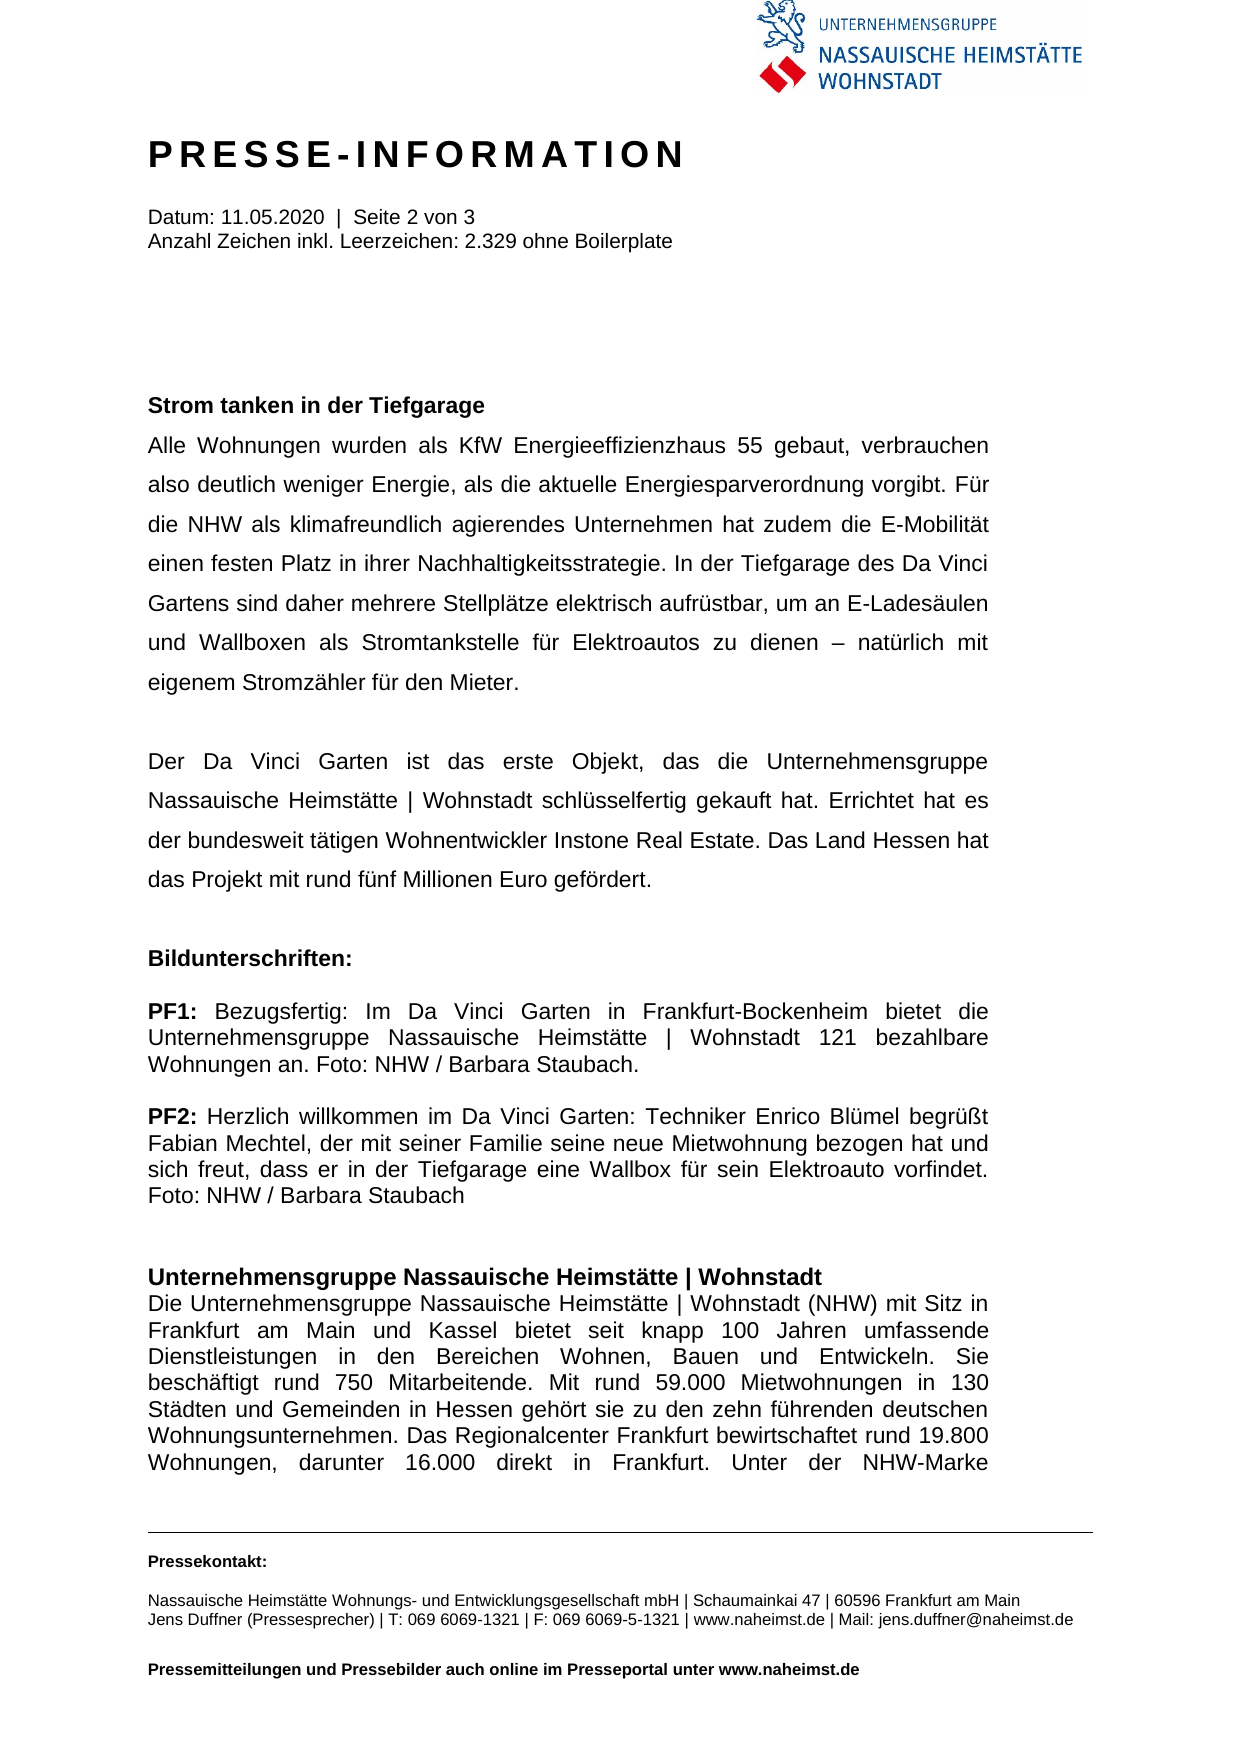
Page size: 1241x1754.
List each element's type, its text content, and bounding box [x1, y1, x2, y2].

picture [756, 0, 1082, 93]
text PF2: Herzlich willkommen im Da Vinci Garten: Techniker Enrico Blümel begrüßt Fabian Mechtel, der mit seiner Familie seine neue Mietwohnung bezogen hat und sich freut, dass er in der Tiefgarage eine Wallbox für sein Elektroauto vorfindet. Foto: NHW / Barbara Staubach [148, 1103, 989, 1209]
text Bildunterschriften: [148, 945, 989, 972]
text Alle Wohnungen wurden als KfW Energieeffizienzhaus 55 gebaut, verbrauchen also deutlich weniger Energie, als die aktuelle Energiesparverordnung vorgibt. Für die NHW als klimafreundlich agierendes Unternehmen hat zudem die E-Mobilität einen festen Platz in ihrer Nachhaltigkeitsstrategie. In der Tiefgarage des Da Vinci Gartens sind daher mehrere Stellplätze elektrisch aufrüstbar, um an E-Ladesäulen und Wallboxen als Stromtankstelle für Elektroautos zu dienen – natürlich mit eigenem Stromzähler für den Mieter. [148, 432, 989, 695]
text Strom tanken in der Tiefgarage [148, 392, 989, 419]
text Der Da Vinci Garten ist das erste Objekt, das die Unternehmensgruppe Nassauische Heimstätte | Wohnstadt schlüsselfertig gekauft hat. Errichtet hat es der bundesweit tätigen Wohnentwickler Instone Real Estate. Das Land Hessen hat das Projekt mit rund fünf Millionen Euro gefördert. [148, 748, 989, 893]
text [148, 1290, 989, 1475]
text PF1: Bezugsfertig: Im Da Vinci Garten in Frankfurt-Bockenheim bietet die Unternehmensgruppe Nassauische Heimstätte | Wohnstadt 121 bezahlbare Wohnungen an. Foto: NHW / Barbara Staubach. [148, 998, 989, 1077]
text Unternehmensgruppe Nassauische Heimstätte | Wohnstadt [148, 1263, 989, 1290]
